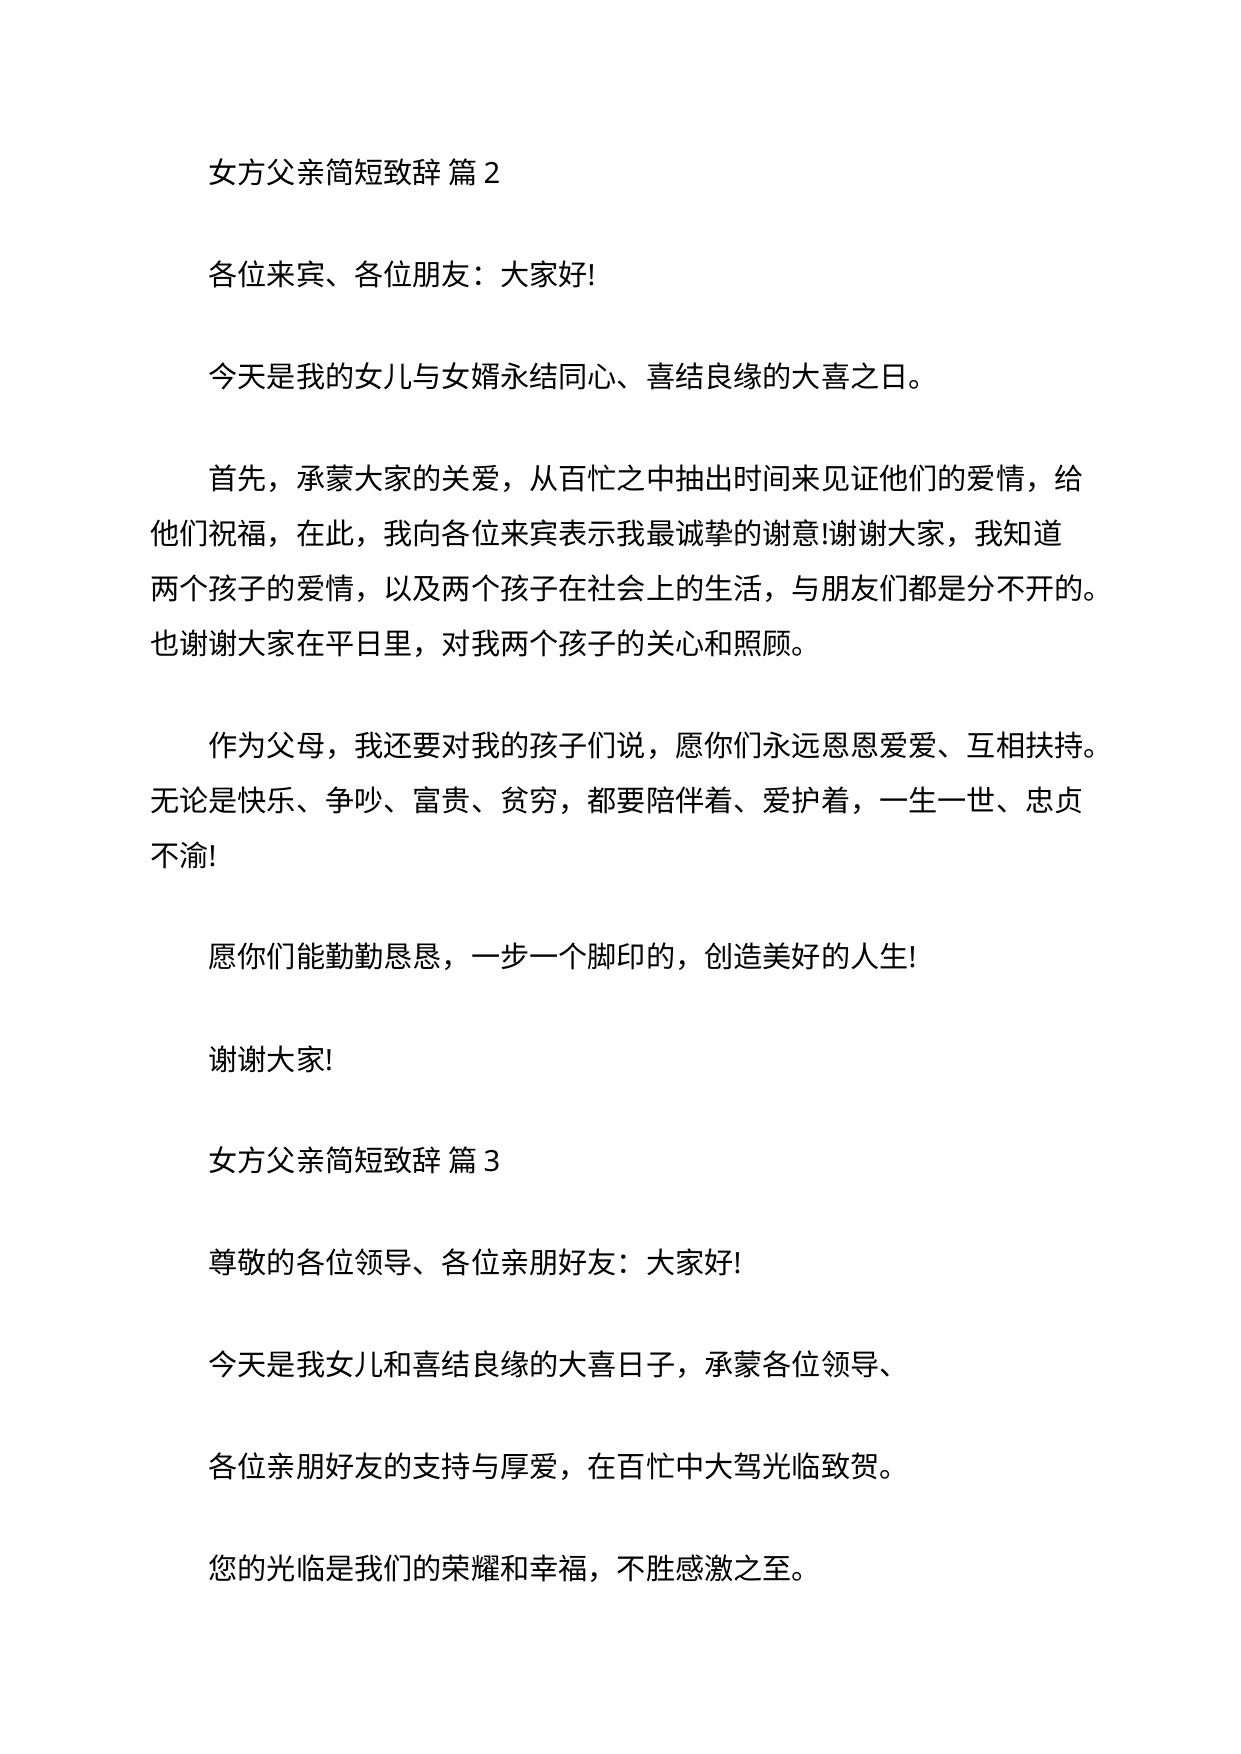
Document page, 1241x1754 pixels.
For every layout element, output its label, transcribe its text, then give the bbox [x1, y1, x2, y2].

text 作为父母，我还要对我的孩子们说，愿你们永远恩恩爱爱、互相扶持。无论是快乐、争吵、富贵、贫穷，都要陪伴着、爱护着，一生一世、忠贞不渝! [150, 722, 1090, 874]
text 今天是我的女儿与女婿永结同心、喜结良缘的大喜之日。 [150, 354, 1090, 396]
text 各位亲朋好友的支持与厚爱，在百忙中大驾光临致贺。 [150, 1444, 1090, 1486]
text 尊敬的各位领导、各位亲朋好友：大家好! [150, 1240, 1090, 1282]
text 今天是我女儿和喜结良缘的大喜日子，承蒙各位领导、 [150, 1342, 1090, 1384]
text 您的光临是我们的荣耀和幸福，不胜感激之至。 [150, 1546, 1090, 1588]
text 愿你们能勤勤恳恳，一步一个脚印的，创造美好的人生! [150, 934, 1090, 976]
text 首先，承蒙大家的关爱，从百忙之中抽出时间来见证他们的爱情，给他们祝福，在此，我向各位来宾表示我最诚挚的谢意!谢谢大家，我知道两个孩子的爱情，以及两个孩子在社会上的生活，与朋友们都是分不开的。也谢谢大家在平日里，对我两个孩子的关心和照顾。 [150, 456, 1090, 663]
text 各位来宾、各位朋友：大家好! [150, 252, 1090, 294]
text 女方父亲简短致辞 篇3 [150, 1138, 1090, 1180]
text 女方父亲简短致辞 篇2 [150, 150, 1090, 192]
text 谢谢大家! [150, 1036, 1090, 1078]
